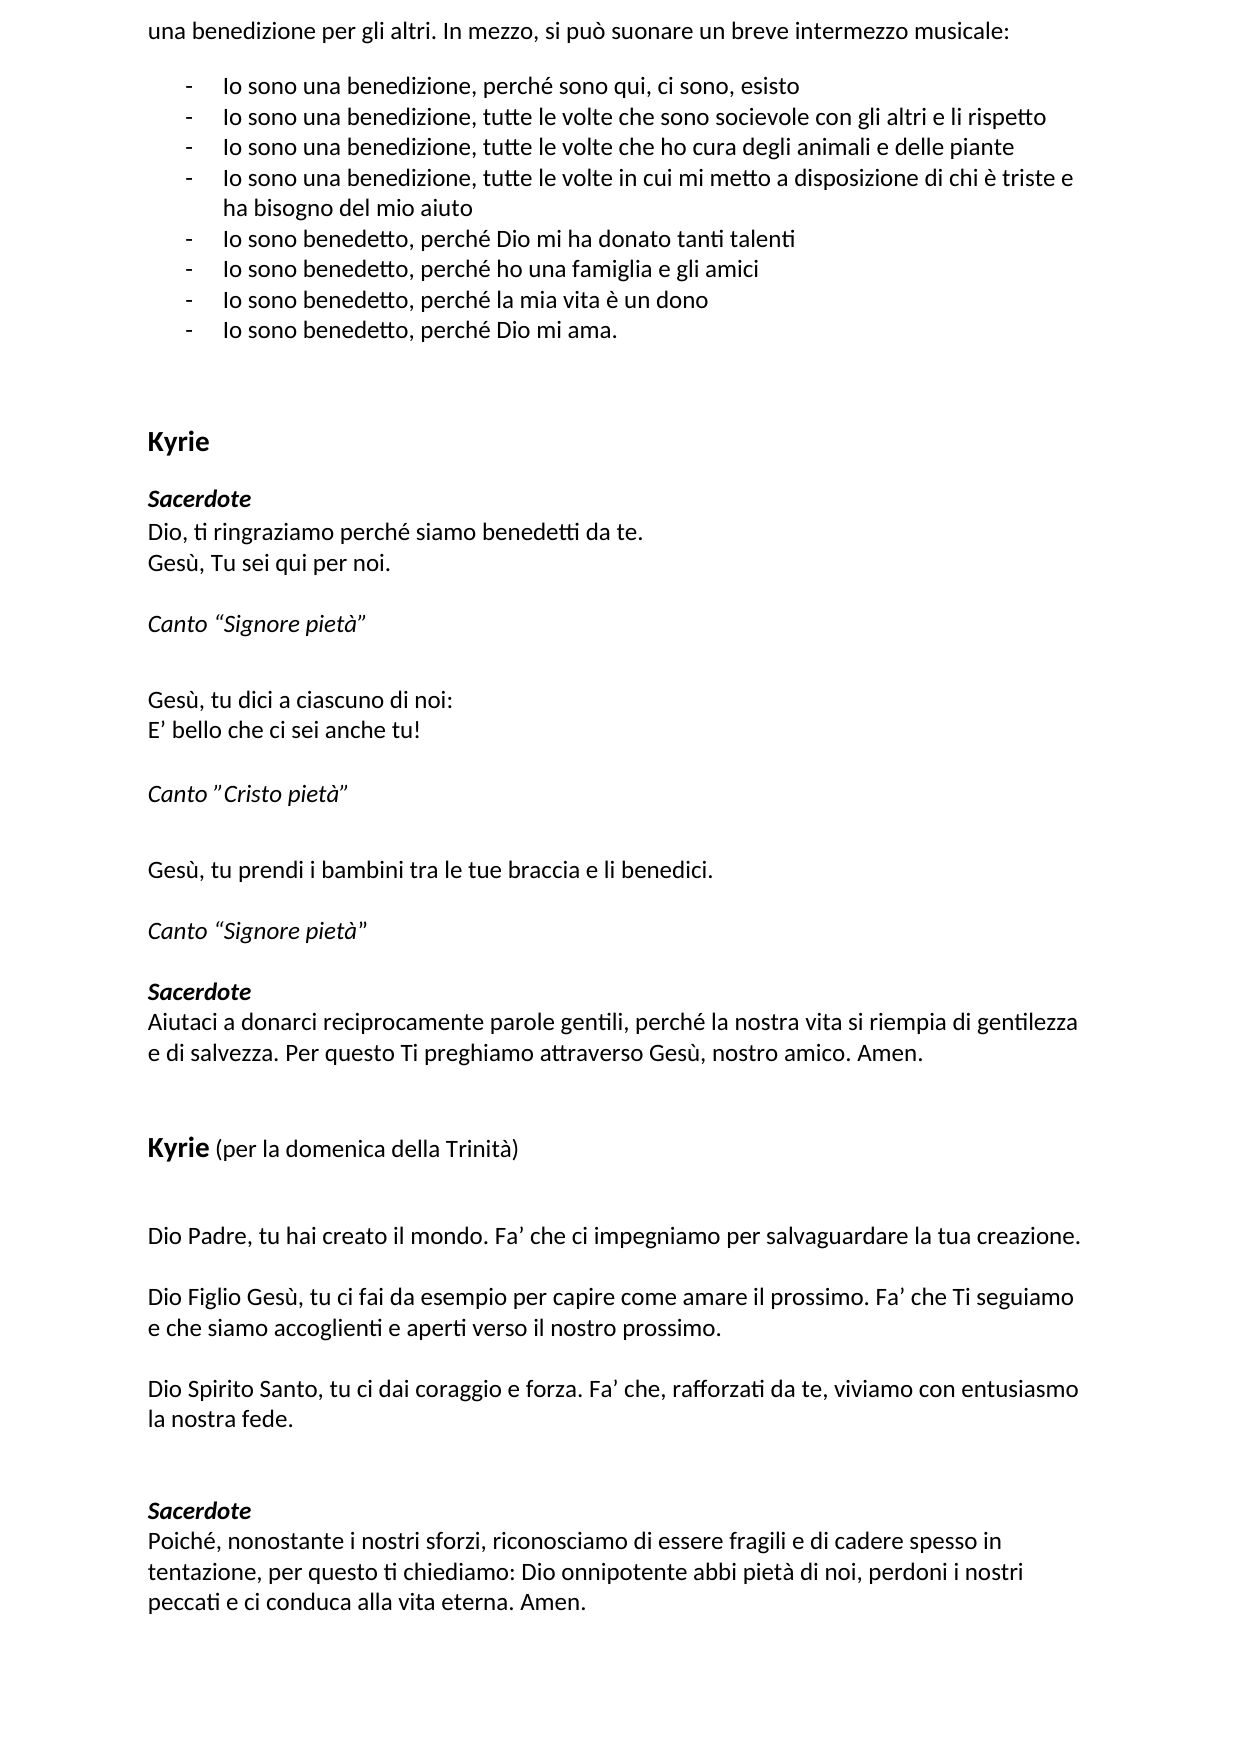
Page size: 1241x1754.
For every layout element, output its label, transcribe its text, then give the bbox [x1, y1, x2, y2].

text Canto “Signore pietà” [148, 915, 1093, 946]
text Sacerdote [148, 976, 1093, 1007]
list Io sono una benedizione, perché sono qui, ci sono, esisto [185, 70, 1093, 101]
list Io sono benedetto, perché la mia vita è un dono [185, 284, 1093, 314]
text Dio, ti ringraziamo perché siamo benedetti da te. Gesù, Tu sei qui per noi. [148, 517, 1093, 578]
list Io sono benedetto, perché Dio mi ama. [185, 314, 1093, 345]
text Aiutaci a donarci reciprocamente parole gentili, perché la nostra vita si riempia di gentilezza e di salvezza. Per questo Ti preghiamo attraverso Gesù, nostro amico. Amen. [148, 1007, 1093, 1068]
list Io sono una benedizione, tutte le volte che sono socievole con gli altri e li rispetto [185, 101, 1093, 131]
text Canto ”Cristo pietà” [148, 745, 1093, 808]
text Dio Spirito Santo, tu ci dai coraggio e forza. Fa’ che, rafforzati da te, viviamo con entusiasmo la nostra fede. [148, 1373, 1093, 1434]
text Gesù, tu prendi i bambini tra le tue braccia e li benedici. [148, 854, 1093, 884]
list Io sono una benedizione, tutte le volte che ho cura degli animali e delle piante [185, 131, 1093, 162]
text Dio Figlio Gesù, tu ci fai da esempio per capire come amare il prossimo. Fa’ che Ti seguiamo e che siamo accoglienti e aperti verso il nostro prossimo. [148, 1281, 1093, 1342]
text Kyrie (per la domenica della Trinità) [148, 1129, 1093, 1164]
text Gesù, tu dici a ciascuno di noi: [148, 684, 1093, 714]
list Io sono benedetto, perché Dio mi ha donato tanti talenti [185, 223, 1093, 253]
text Sacerdote [148, 1495, 1093, 1526]
text Sacerdote [148, 484, 1093, 514]
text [148, 15, 1093, 45]
text Dio Padre, tu hai creato il mondo. Fa’ che ci impegniamo per salvaguardare la tua creazione. [148, 1220, 1093, 1251]
text Canto “Signore pietà” [148, 608, 1093, 639]
text Kyrie [148, 423, 1093, 459]
list Io sono benedetto, perché ho una famiglia e gli amici [185, 253, 1093, 284]
list Io sono una benedizione, tutte le volte in cui mi metto a disposizione di chi è triste e ha bisogno del mio aiuto [185, 162, 1093, 223]
text E’ bello che ci sei anche tu! [148, 714, 1093, 745]
text Poiché, nonostante i nostri sforzi, riconosciamo di essere fragili e di cadere spesso in tentazione, per questo ti chiediamo: Dio onnipotente abbi pietà di noi, perdoni i nostri peccati e ci conduca alla vita eterna. Amen. [148, 1526, 1093, 1617]
